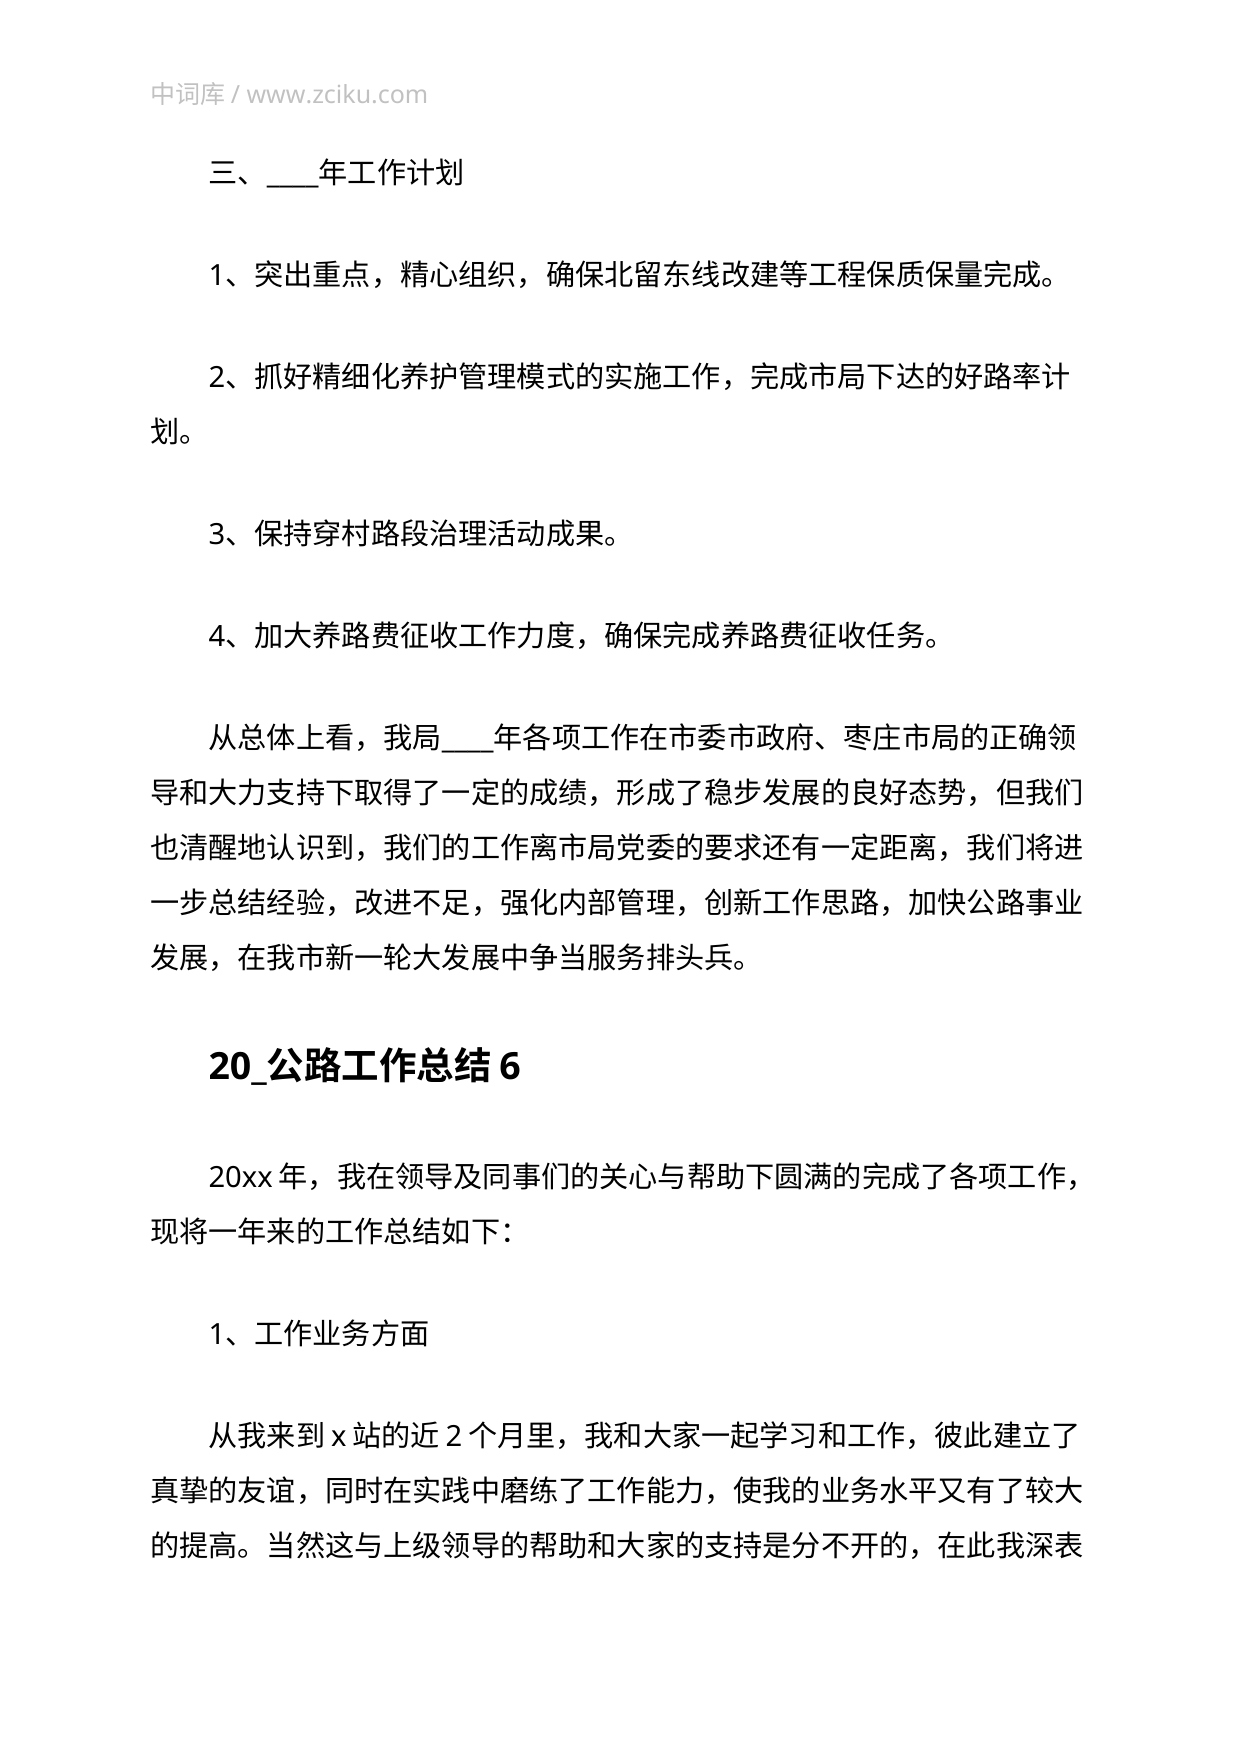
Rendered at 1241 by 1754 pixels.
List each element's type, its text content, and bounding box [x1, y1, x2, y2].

text 20xx年，我在领导及同事们的关心与帮助下圆满的完成了各项工作，现将一年来的工作总结如下： [150, 1154, 1090, 1251]
text 从总体上看，我局____年各项工作在市委市政府、枣庄市局的正确领导和大力支持下取得了一定的成绩，形成了稳步发展的良好态势，但我们也清醒地认识到，我们的工作离市局党委的要求还有一定距离，我们将进一步总结经验，改进不足，强化内部管理，创新工作思路，加快公路事业发展，在我市新一轮大发展中争当服务排头兵。 [150, 715, 1090, 977]
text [150, 1412, 1090, 1565]
text 4、加大养路费征收工作力度，确保完成养路费征收任务。 [150, 613, 1090, 655]
text 1、突出重点，精心组织，确保北留东线改建等工程保质保量完成。 [150, 252, 1090, 294]
text 3、保持穿村路段治理活动成果。 [150, 511, 1090, 553]
text 1、工作业务方面 [150, 1311, 1090, 1353]
text 20_公路工作总结6 [150, 1036, 1090, 1091]
text 三、____年工作计划 [150, 150, 1090, 192]
text 2、抓好精细化养护管理模式的实施工作，完成市局下达的好路率计划。 [150, 354, 1090, 451]
